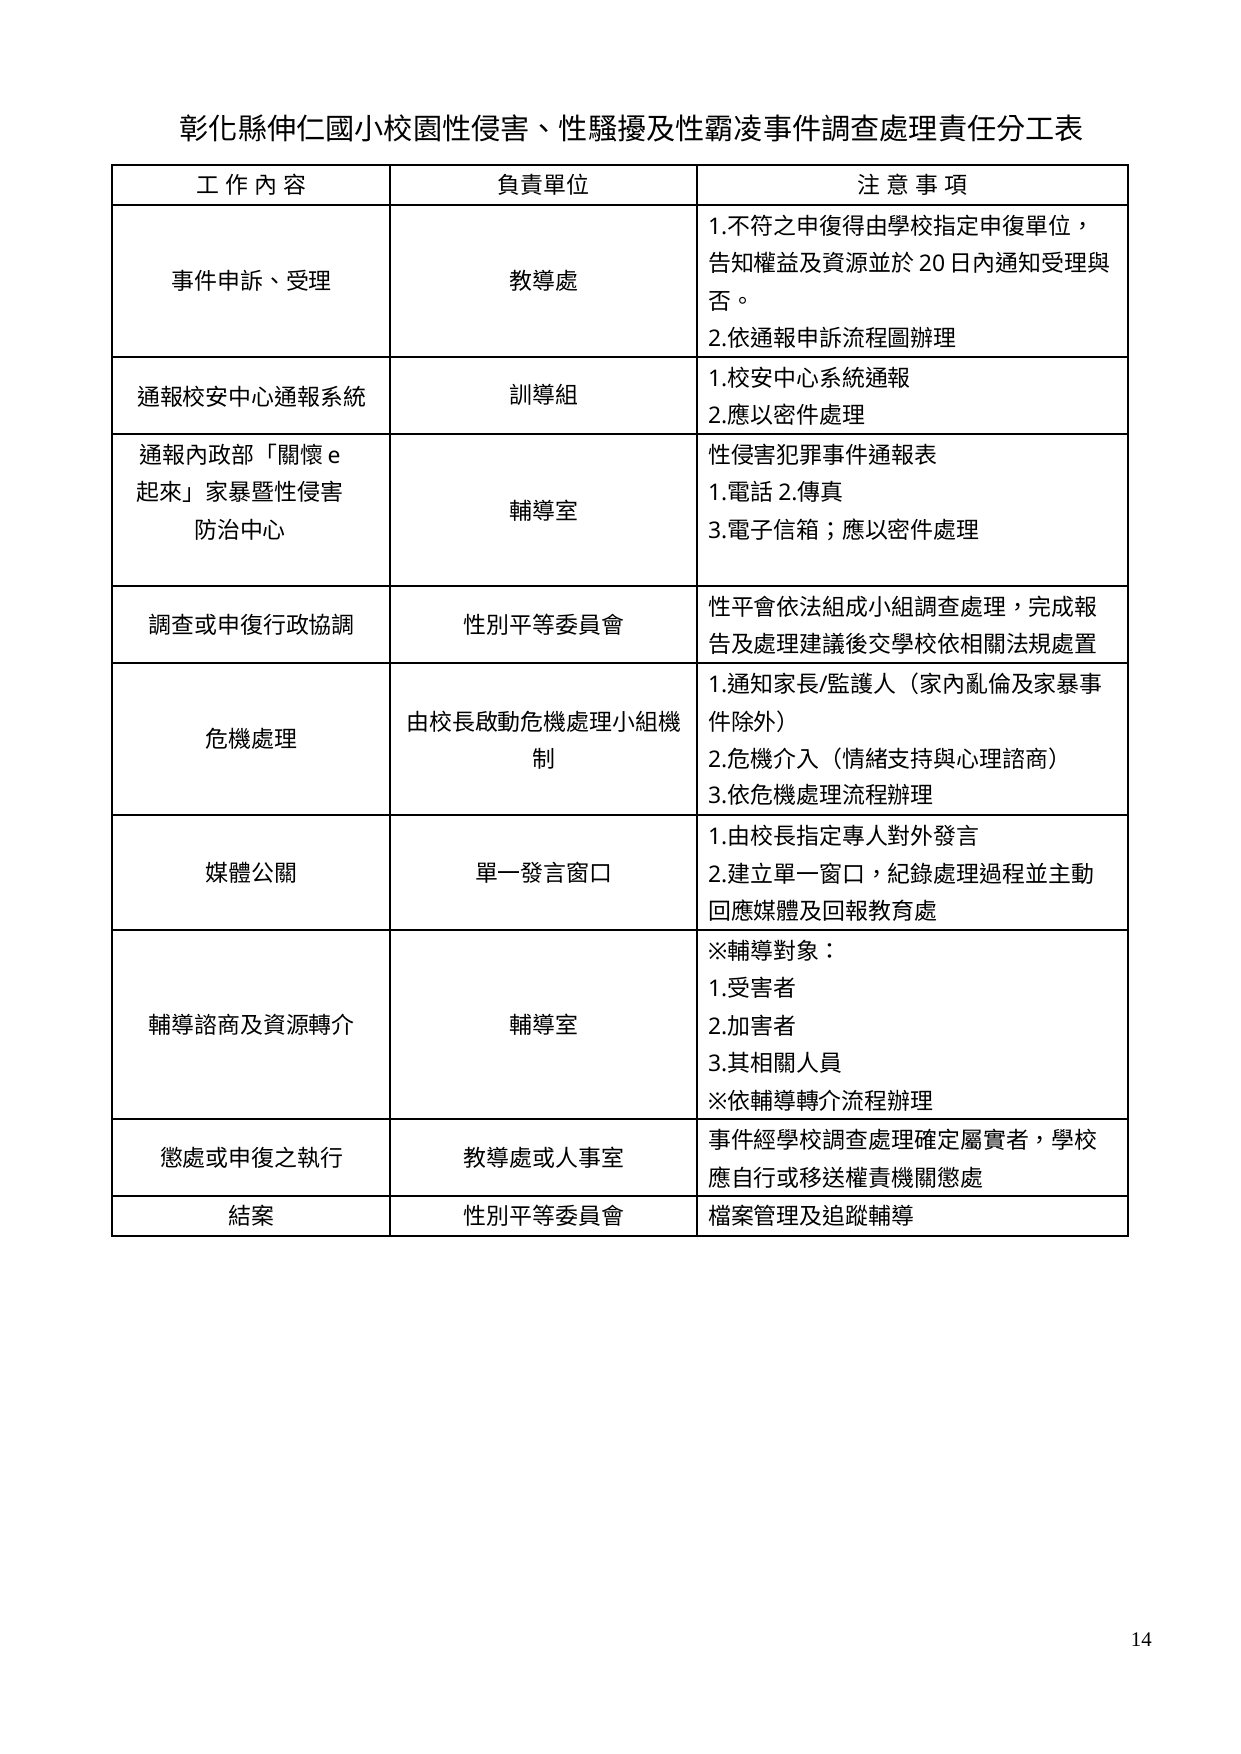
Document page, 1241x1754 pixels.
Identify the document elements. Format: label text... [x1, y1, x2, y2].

table_cell 危機處理 [113, 664, 389, 814]
table_cell 1.校安中心系統通報 2.應以密件處理 [698, 358, 1127, 433]
table_cell 檔案管理及追蹤輔導 [698, 1197, 1127, 1235]
table_cell 輔導室 [391, 931, 696, 1118]
table_cell 1.由校長指定專人對外發言 2.建立單一窗口，紀錄處理過程並主動回應媒體及回報教育處 [698, 816, 1127, 928]
table_cell 由校長啟動危機處理小組機制 [391, 664, 696, 814]
table_header 負責單位 [391, 166, 696, 203]
table_cell 通報校安中心通報系統 [113, 358, 389, 433]
table_header 注 意 事 項 [698, 166, 1127, 203]
table_cell [113, 435, 389, 585]
table_cell 性平會依法組成小組調查處理，完成報告及處理建議後交學校依相關法規處置 [698, 587, 1127, 662]
table_cell 性侵害犯罪事件通報表 1.電話 2.傳真 3.電子信箱；應以密件處理 [698, 435, 1127, 585]
table_cell 1.通知家長/監護人（家內亂倫及家暴事件除外） 2.危機介入（情緒支持與心理諮商） 3.依危機處理流程辦理 [698, 664, 1127, 814]
table_cell ※輔導對象： 1.受害者 2.加害者 3.其相關人員 ※依輔導轉介流程辦理 [698, 931, 1127, 1118]
table_cell 教導處或人事室 [391, 1120, 696, 1195]
table_cell 結案 [113, 1197, 389, 1235]
table_cell 調查或申復行政協調 [113, 587, 389, 662]
table_cell 懲處或申復之執行 [113, 1120, 389, 1195]
table_cell 1.不符之申復得由學校指定申復單位，告知權益及資源並於20日內通知受理與否。 2.依通報申訴流程圖辦理 [698, 206, 1127, 356]
table_header 工 作 內 容 [113, 166, 389, 203]
table_cell 性別平等委員會 [391, 1197, 696, 1235]
table_cell 事件申訴、受理 [113, 206, 389, 356]
table_cell 訓導組 [391, 358, 696, 433]
text 彰化縣伸仁國小校園性侵害、性騷擾及性霸凌事件調查處理責任分工表 [112, 89, 1152, 164]
table_cell 教導處 [391, 206, 696, 356]
table_cell 輔導諮商及資源轉介 [113, 931, 389, 1118]
table_cell 性別平等委員會 [391, 587, 696, 662]
table_cell 輔導室 [391, 435, 696, 585]
table_cell 事件經學校調查處理確定屬實者，學校應自行或移送權責機關懲處 [698, 1120, 1127, 1195]
table_cell 媒體公關 [113, 816, 389, 928]
table_cell 單一發言窗口 [391, 816, 696, 928]
